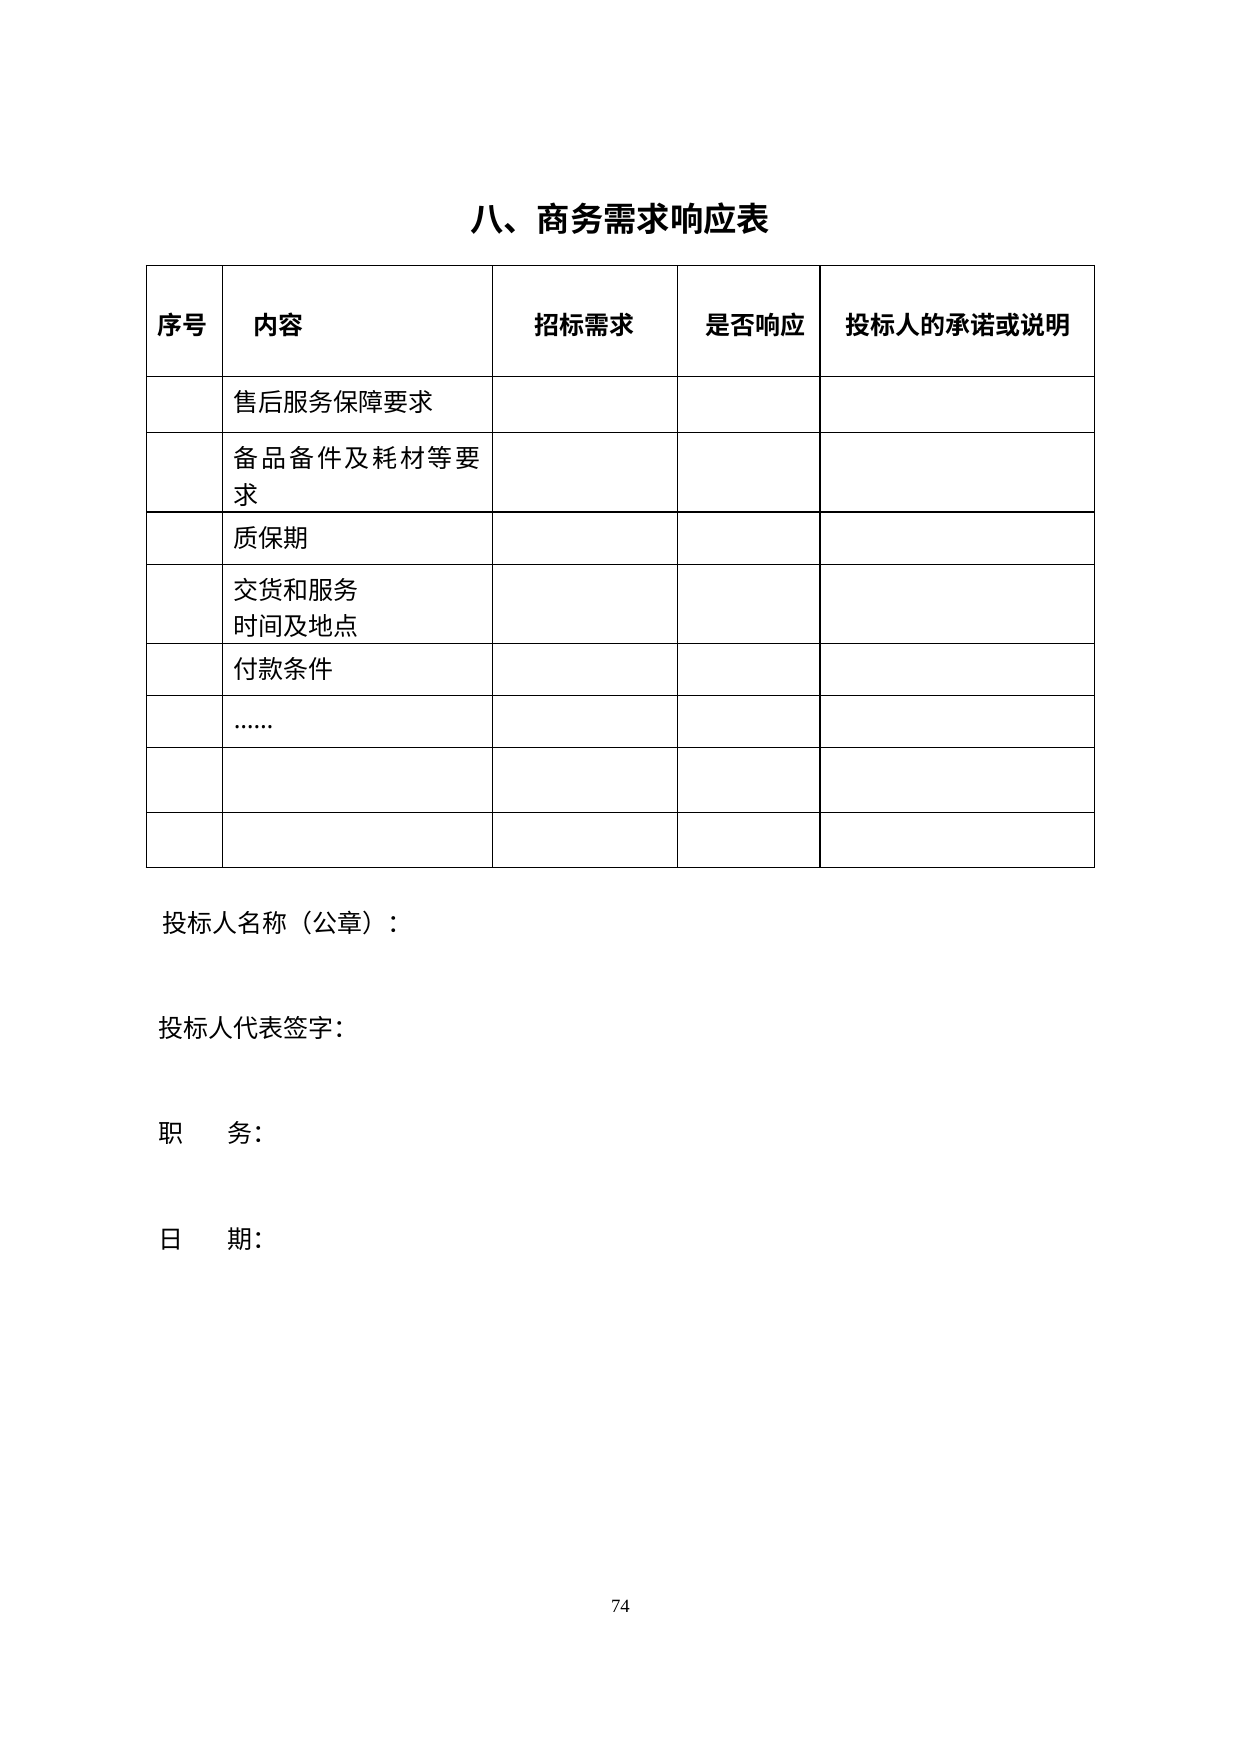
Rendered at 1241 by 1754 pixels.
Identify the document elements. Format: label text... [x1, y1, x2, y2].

table_cell [678, 565, 819, 643]
table_cell [223, 748, 492, 812]
text 投标人名称（公章）： [112, 367, 1128, 939]
table_cell [821, 813, 1094, 867]
table_cell [147, 433, 222, 511]
table_header 招标需求 [493, 266, 677, 376]
text 投标人代表签字： [112, 1008, 1128, 1045]
table_cell [223, 813, 492, 867]
table_cell [147, 644, 222, 695]
table_cell [493, 696, 677, 747]
table_cell [493, 748, 677, 812]
table_cell [147, 696, 222, 747]
table_cell [147, 565, 222, 643]
table_cell [493, 644, 677, 695]
table_cell [678, 748, 819, 812]
text 八、商务需求响应表 [112, 192, 1128, 241]
table_header 投标人的承诺或说明 [821, 266, 1094, 376]
table_cell 售后服务保障要求 [223, 377, 492, 432]
table_header 内容 [223, 266, 492, 376]
table_cell [678, 644, 819, 695]
text 日 期： [112, 1219, 1128, 1256]
table_cell [493, 565, 677, 643]
table_cell [821, 748, 1094, 812]
table_cell [493, 377, 677, 432]
table_cell [821, 433, 1094, 511]
table_cell [147, 513, 222, 563]
table_cell 付款条件 [223, 644, 492, 695]
table_cell [678, 813, 819, 867]
table_cell [493, 813, 677, 867]
table_cell [147, 748, 222, 812]
table_cell [493, 433, 677, 511]
table_cell [678, 513, 819, 563]
table_header 是否响应 [678, 266, 819, 376]
table_cell [147, 377, 222, 432]
table_cell [493, 513, 677, 563]
table_cell …… [223, 696, 492, 747]
table_cell [821, 565, 1094, 643]
table_cell [821, 644, 1094, 695]
table_cell 质保期 [223, 513, 492, 563]
table_cell [821, 696, 1094, 747]
table_cell 备品备件及耗材等要求 [223, 433, 492, 511]
table_cell 交货和服务 时间及地点 [223, 565, 492, 643]
table_cell [678, 433, 819, 511]
table_header 序号 [147, 266, 222, 376]
table_cell [821, 377, 1094, 432]
table_cell [147, 813, 222, 867]
text 职 务： [112, 1114, 1128, 1150]
table_cell [678, 377, 819, 432]
table_cell [821, 513, 1094, 563]
table_cell [678, 696, 819, 747]
